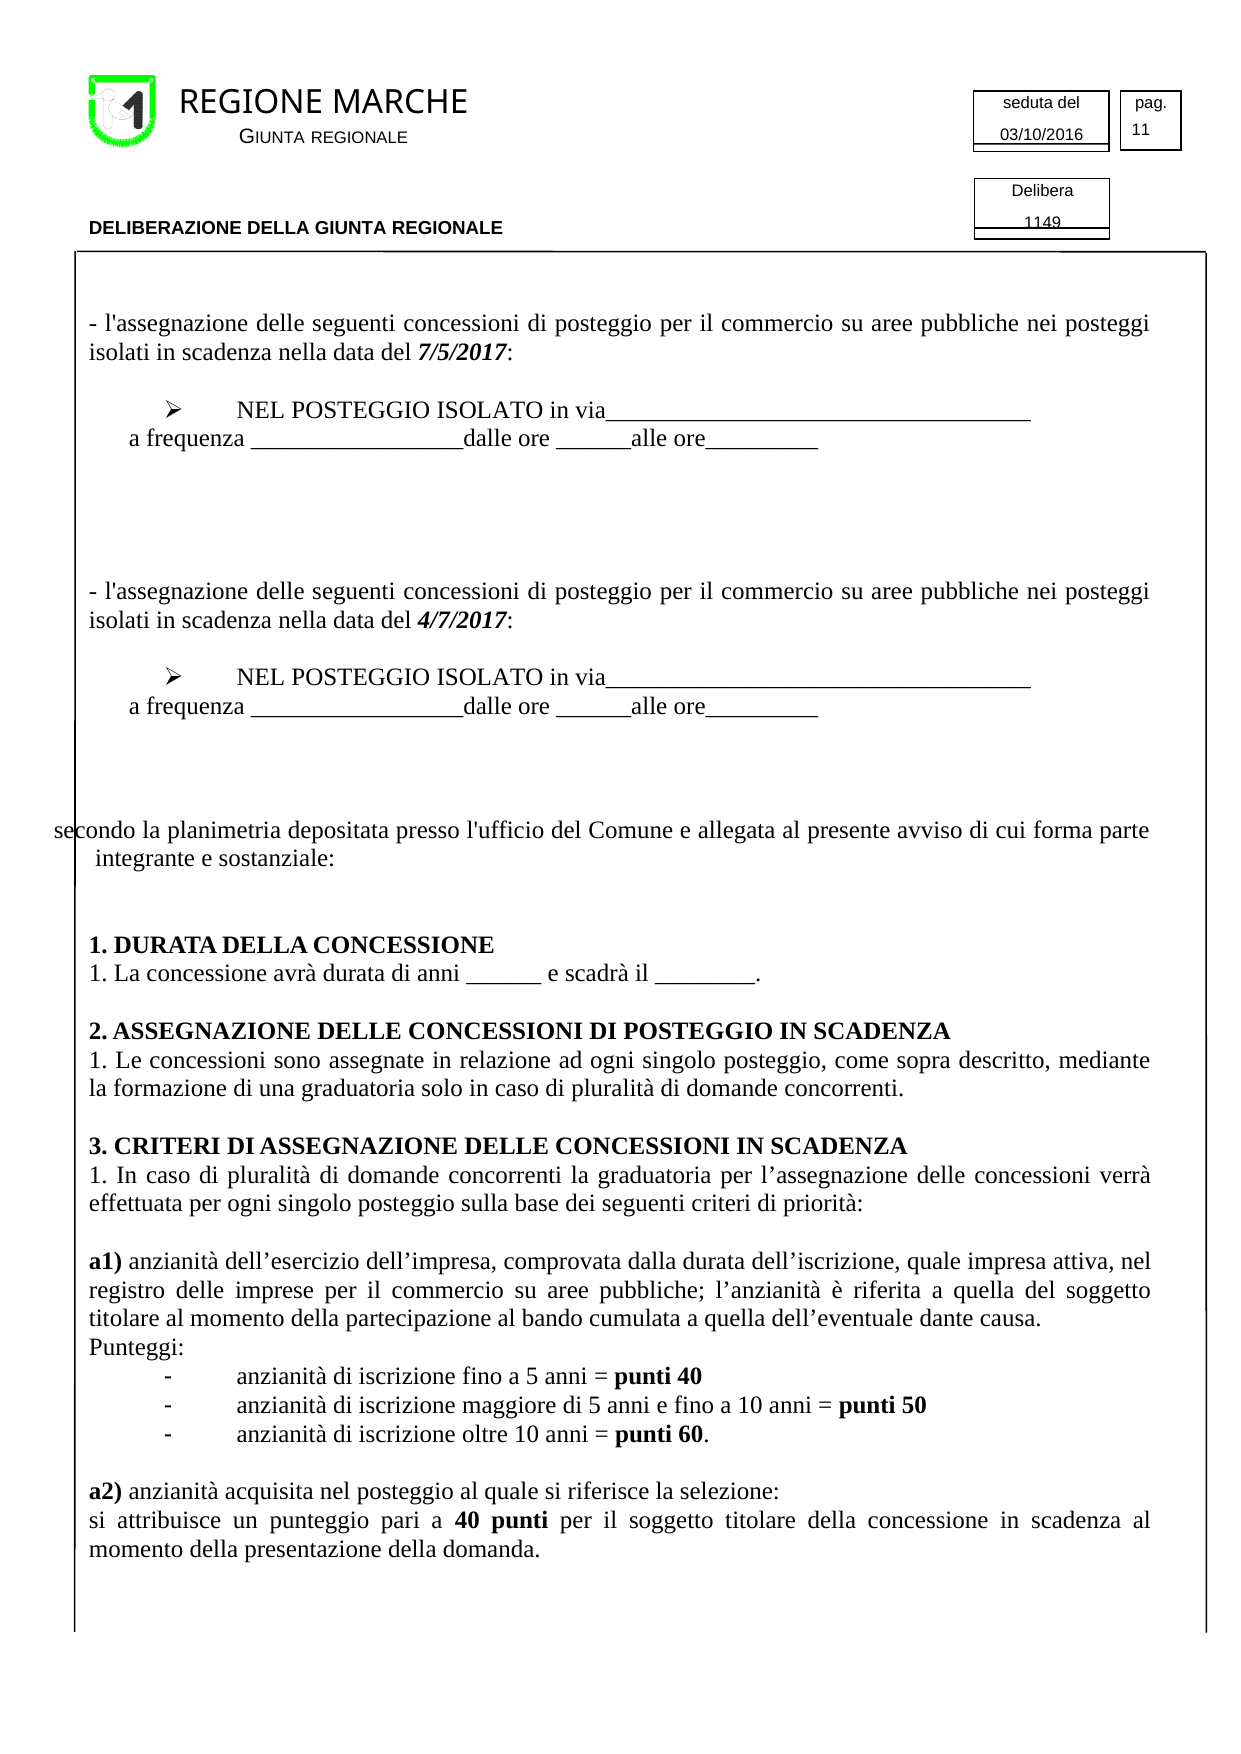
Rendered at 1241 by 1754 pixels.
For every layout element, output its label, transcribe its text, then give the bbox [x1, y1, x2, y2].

list anzianità di iscrizione oltre 10 anni = punti 60. [164, 1419, 1152, 1447]
list a frequenza _________________dalle ore ______alle ore_________ [128, 423, 1152, 452]
text 1. La concessione avrà durata di anni ______ e scadrà il ________. [89, 958, 1152, 987]
text 3. CRITERI DI ASSEGNAZIONE DELLE CONCESSIONI IN SCADENZA [89, 1131, 1152, 1160]
text si attribuisce un punteggio pari a 40 punti per il soggetto titolare della concessione in scadenza al momento della presentazione della domanda. [89, 1505, 1152, 1562]
text a2) anzianità acquisita nel posteggio al quale si riferisce la selezione: [89, 1476, 1152, 1505]
list a frequenza _________________dalle ore ______alle ore_________ [128, 691, 1152, 720]
text 1. Le concessioni sono assegnate in relazione ad ogni singolo posteggio, come sopra descritto, mediante la formazione di una graduatoria solo in caso di pluralità di domande concorrenti. [89, 1045, 1152, 1102]
text a1) anzianità dell’esercizio dell’impresa, comprovata dalla durata dell’iscrizione, quale impresa attiva, nel registro delle imprese per il commercio su aree pubbliche; l’anzianità è riferita a quella del soggetto titolare al momento della partecipazione al bando cumulata a quella dell’eventuale dante causa. [89, 1246, 1152, 1332]
list NEL POSTEGGIO ISOLATO in via__________________________________ [164, 395, 1152, 423]
text secondo la planimetria depositata presso l'ufficio del Comune e allegata al presente avviso di cui forma parte integrante e sostanziale: [53, 815, 1152, 872]
list NEL POSTEGGIO ISOLATO in via__________________________________ [164, 662, 1152, 691]
text 1. In caso di pluralità di domande concorrenti la graduatoria per l’assegnazione delle concessioni verrà effettuata per ogni singolo posteggio sulla base dei seguenti criteri di priorità: [89, 1160, 1152, 1217]
text Punteggi: [89, 1332, 1152, 1361]
text - l'assegnazione delle seguenti concessioni di posteggio per il commercio su aree pubbliche nei posteggi isolati in scadenza nella data del 7/5/2017: [89, 308, 1152, 366]
list anzianità di iscrizione maggiore di 5 anni e fino a 10 anni = punti 50 [164, 1390, 1152, 1419]
list anzianità di iscrizione fino a 5 anni = punti 40 [164, 1361, 1152, 1390]
text 1. DURATA DELLA CONCESSIONE [89, 930, 1152, 958]
text 2. ASSEGNAZIONE DELLE CONCESSIONI DI POSTEGGIO IN SCADENZA [89, 1016, 1152, 1045]
text - l'assegnazione delle seguenti concessioni di posteggio per il commercio su aree pubbliche nei posteggi isolati in scadenza nella data del 4/7/2017: [89, 576, 1152, 633]
